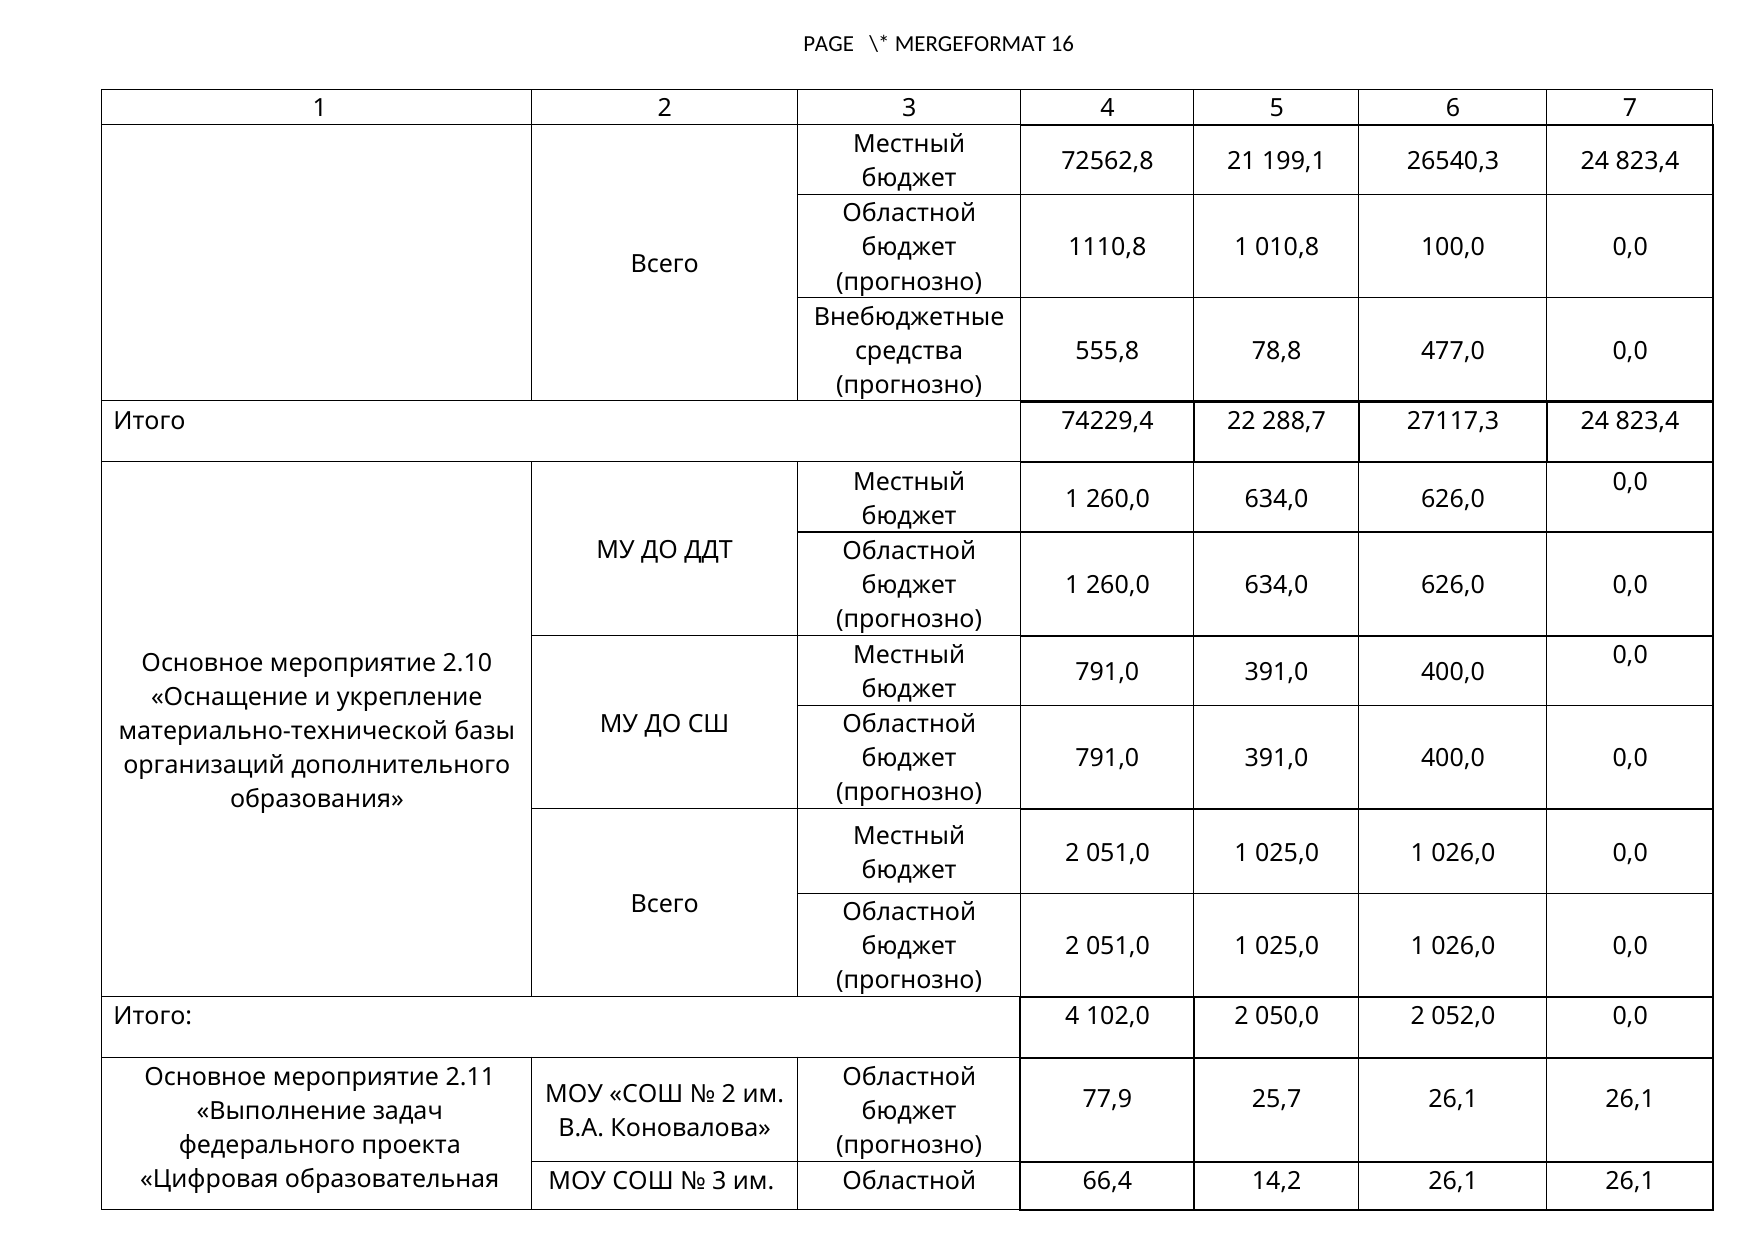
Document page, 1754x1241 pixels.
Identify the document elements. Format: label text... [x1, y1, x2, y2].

table_cell 0,0 [1547, 195, 1712, 297]
table_cell Местный бюджет [798, 125, 1020, 194]
table_cell 24 823,4 [1548, 403, 1712, 461]
table_cell 400,0 [1359, 706, 1546, 808]
table_cell 26,1 [1547, 1163, 1712, 1208]
table_cell 26540,3 [1359, 126, 1546, 194]
table_cell 626,0 [1359, 533, 1546, 635]
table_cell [798, 1162, 1019, 1208]
table_header 2 [532, 90, 797, 124]
table_cell 0,0 [1547, 533, 1712, 635]
table_cell 1110,8 [1021, 195, 1193, 297]
table_cell 1 026,0 [1359, 810, 1546, 892]
table_cell 1 010,8 [1194, 195, 1358, 297]
table_cell Местный бюджет [798, 809, 1020, 892]
table_header 7 [1547, 90, 1712, 124]
table_header 4 [1021, 90, 1193, 124]
table_cell 4 102,0 [1021, 998, 1193, 1057]
table_cell Всего [532, 125, 797, 400]
table_cell 72562,8 [1021, 126, 1193, 194]
table_cell 26,1 [1359, 1059, 1546, 1161]
table_cell 0,0 [1547, 637, 1712, 705]
table_cell Местный бюджет [798, 462, 1020, 531]
table_cell МОУ «СОШ № 2 им. В.А. Коновалова» [532, 1058, 797, 1161]
table_cell 1 025,0 [1194, 894, 1358, 996]
table_cell 391,0 [1194, 637, 1358, 705]
table_cell Областной бюджет (прогнозно) [798, 706, 1020, 808]
table_cell Областной бюджет (прогнозно) [798, 195, 1020, 297]
table_cell 634,0 [1194, 463, 1358, 531]
table_cell 25,7 [1195, 1059, 1358, 1161]
table_cell 0,0 [1547, 894, 1712, 996]
table_cell 634,0 [1194, 533, 1358, 635]
table_cell Всего [532, 809, 797, 996]
table_cell 77,9 [1021, 1059, 1193, 1161]
table_header 1 [102, 90, 531, 124]
table_cell 74229,4 [1021, 403, 1193, 461]
table_cell [102, 125, 531, 400]
table_cell Областной бюджет (прогнозно) [798, 533, 1020, 635]
table_cell 22 288,7 [1195, 403, 1358, 461]
table_cell 626,0 [1359, 463, 1546, 531]
table_cell 2 052,0 [1359, 998, 1546, 1057]
table_cell Итого [102, 401, 1020, 461]
table_cell Внебюджетные средства (прогнозно) [798, 298, 1020, 400]
table_cell 24 823,4 [1547, 126, 1712, 194]
table_cell 21 199,1 [1194, 126, 1358, 194]
table_cell 2 050,0 [1195, 998, 1358, 1057]
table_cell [798, 1058, 1019, 1161]
table_cell 391,0 [1194, 706, 1358, 808]
table_cell Итого: [102, 997, 1019, 1057]
table_cell 477,0 [1359, 298, 1546, 400]
table_cell 78,8 [1194, 298, 1358, 400]
table_cell Областной бюджет (прогнозно) [798, 894, 1020, 996]
table_cell 66,4 [1021, 1163, 1193, 1208]
table_cell 555,8 [1021, 298, 1193, 400]
table_cell 791,0 [1021, 706, 1193, 808]
table_cell 26,1 [1547, 1059, 1712, 1161]
table_cell Основное мероприятие 2.10 «Оснащение и укрепление материально-технической базы организаций дополнительного образования» [102, 462, 531, 996]
table_cell 2 051,0 [1021, 810, 1193, 892]
table_header 3 [798, 90, 1020, 124]
table_cell 400,0 [1359, 637, 1546, 705]
table_cell 0,0 [1547, 998, 1712, 1057]
table_cell 1 260,0 [1021, 533, 1193, 635]
table_cell 26,1 [1359, 1163, 1546, 1208]
table_cell 100,0 [1359, 195, 1546, 297]
table_cell 1 025,0 [1194, 810, 1358, 892]
table_cell 14,2 [1195, 1163, 1358, 1208]
table_cell 1 026,0 [1359, 894, 1546, 996]
table_cell 0,0 [1547, 463, 1712, 531]
table_cell МУ ДО СШ [532, 636, 797, 808]
table_cell 1 260,0 [1021, 463, 1193, 531]
table_cell Основное мероприятие 2.11 «Выполнение задач федерального проекта «Цифровая образовательная среда» национального проекта «Образование» (обеспечение условий для внедрения цифровой образовательной среды в общеобразовательных организациях (в рамках достижения соответствующих результатов федерального проекта)» [102, 1058, 531, 1208]
table_cell 0,0 [1547, 298, 1712, 400]
table_cell 791,0 [1021, 637, 1193, 705]
table_header 6 [1359, 90, 1546, 124]
table_cell 27117,3 [1360, 403, 1546, 461]
table_cell 0,0 [1547, 706, 1712, 808]
table_cell 0,0 [1547, 810, 1712, 892]
table_cell МУ ДО ДДТ [532, 462, 797, 635]
table_header 5 [1194, 90, 1358, 124]
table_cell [532, 1162, 797, 1208]
table_cell 2 051,0 [1021, 894, 1193, 996]
table_cell Местный бюджет [798, 636, 1020, 705]
